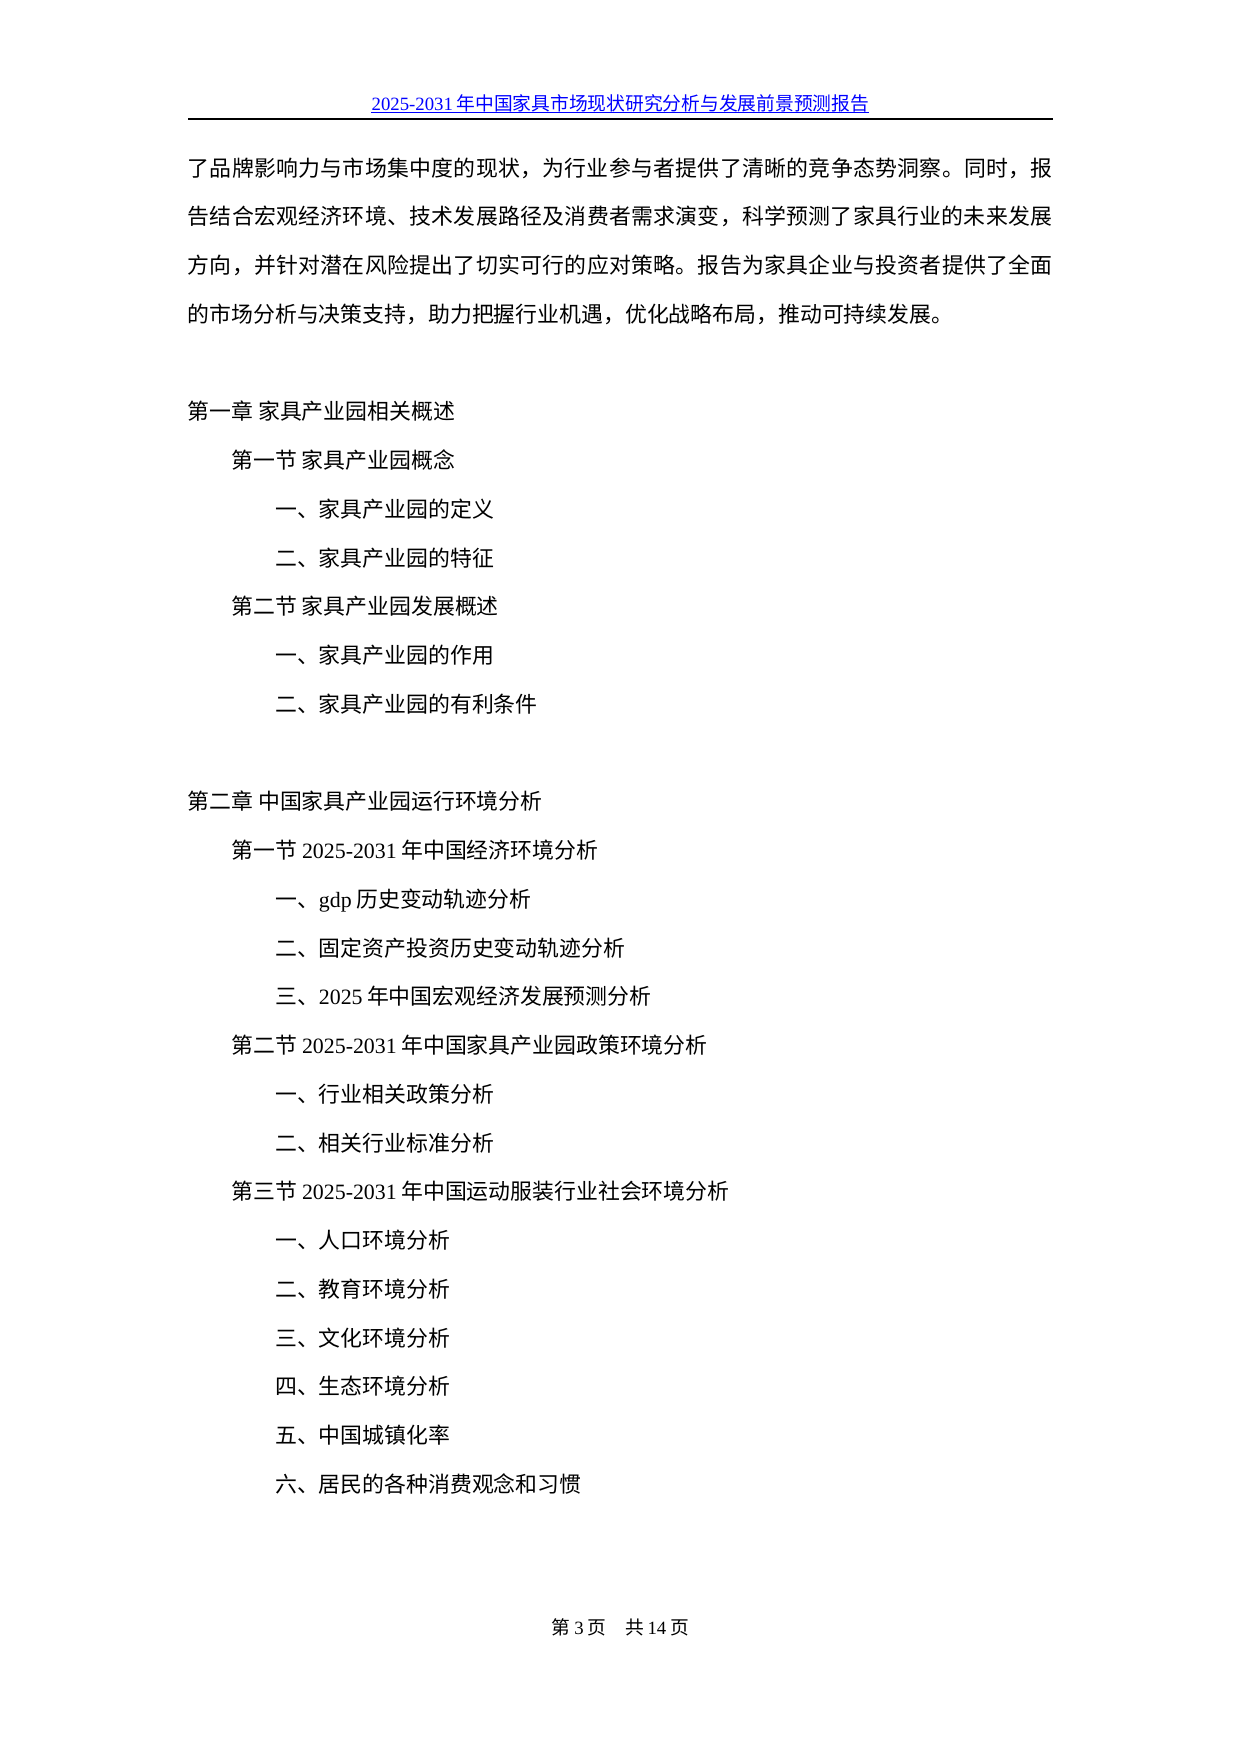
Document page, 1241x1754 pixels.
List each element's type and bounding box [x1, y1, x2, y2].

text [187, 150, 1053, 1499]
